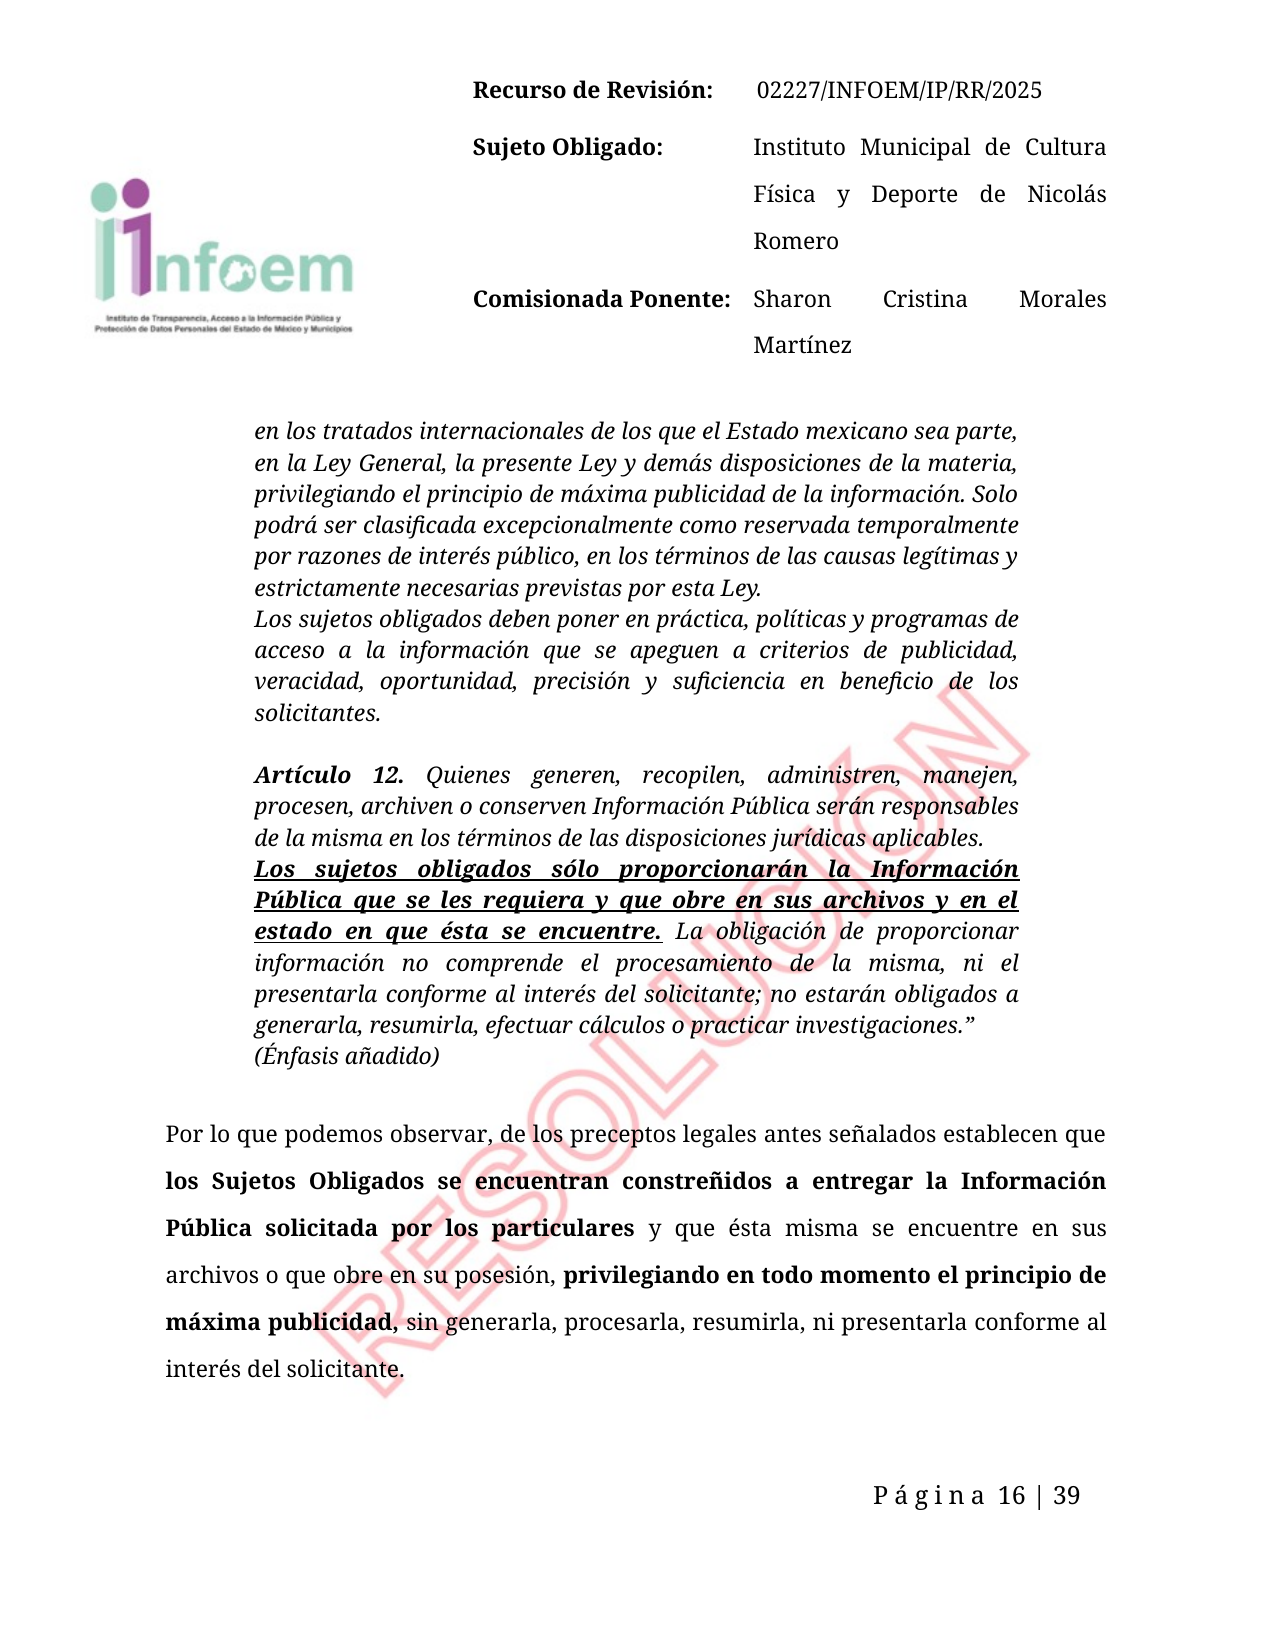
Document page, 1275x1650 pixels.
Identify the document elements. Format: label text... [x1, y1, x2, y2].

title Artículo 12. Quienes generen, recopilen, administren, manejen, procesen, archiven o conserven Información Pública serán responsables de la misma en los términos de las disposiciones jurídicas aplicables. [254, 759, 1022, 853]
title Los sujetos obligados deben poner en práctica, políticas y programas de acceso a la información que se apeguen a criterios de publicidad, veracidad, oportunidad, precisión y suficiencia en beneficio de los solicitantes. [254, 603, 1022, 728]
title (Énfasis añadido) [254, 1040, 1022, 1071]
text Por lo que podemos observar, de los preceptos legales antes señalados establecen que los Sujetos Obligados se encuentran constreñidos a entregar la Información Pública solicitada por los particulares y que ésta misma se encuentre en sus archivos o que obre en su posesión, privilegiando en todo momento el principio de máxima publicidad, sin generarla, procesarla, resumirla, ni presentarla conforme al interés del solicitante. [165, 1118, 1107, 1384]
title Los sujetos obligados sólo proporcionarán la Información Pública que se les requiera y que obre en sus archivos y en el estado en que ésta se encuentre. La obligación de proporcionar información no comprende el procesamiento de la misma, ni el presentarla conforme al interés del solicitante; no estarán obligados a generarla, resumirla, efectuar cálculos o practicar investigaciones.” [254, 853, 1022, 1040]
picture [0, 113, 1275, 1650]
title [254, 415, 1022, 603]
